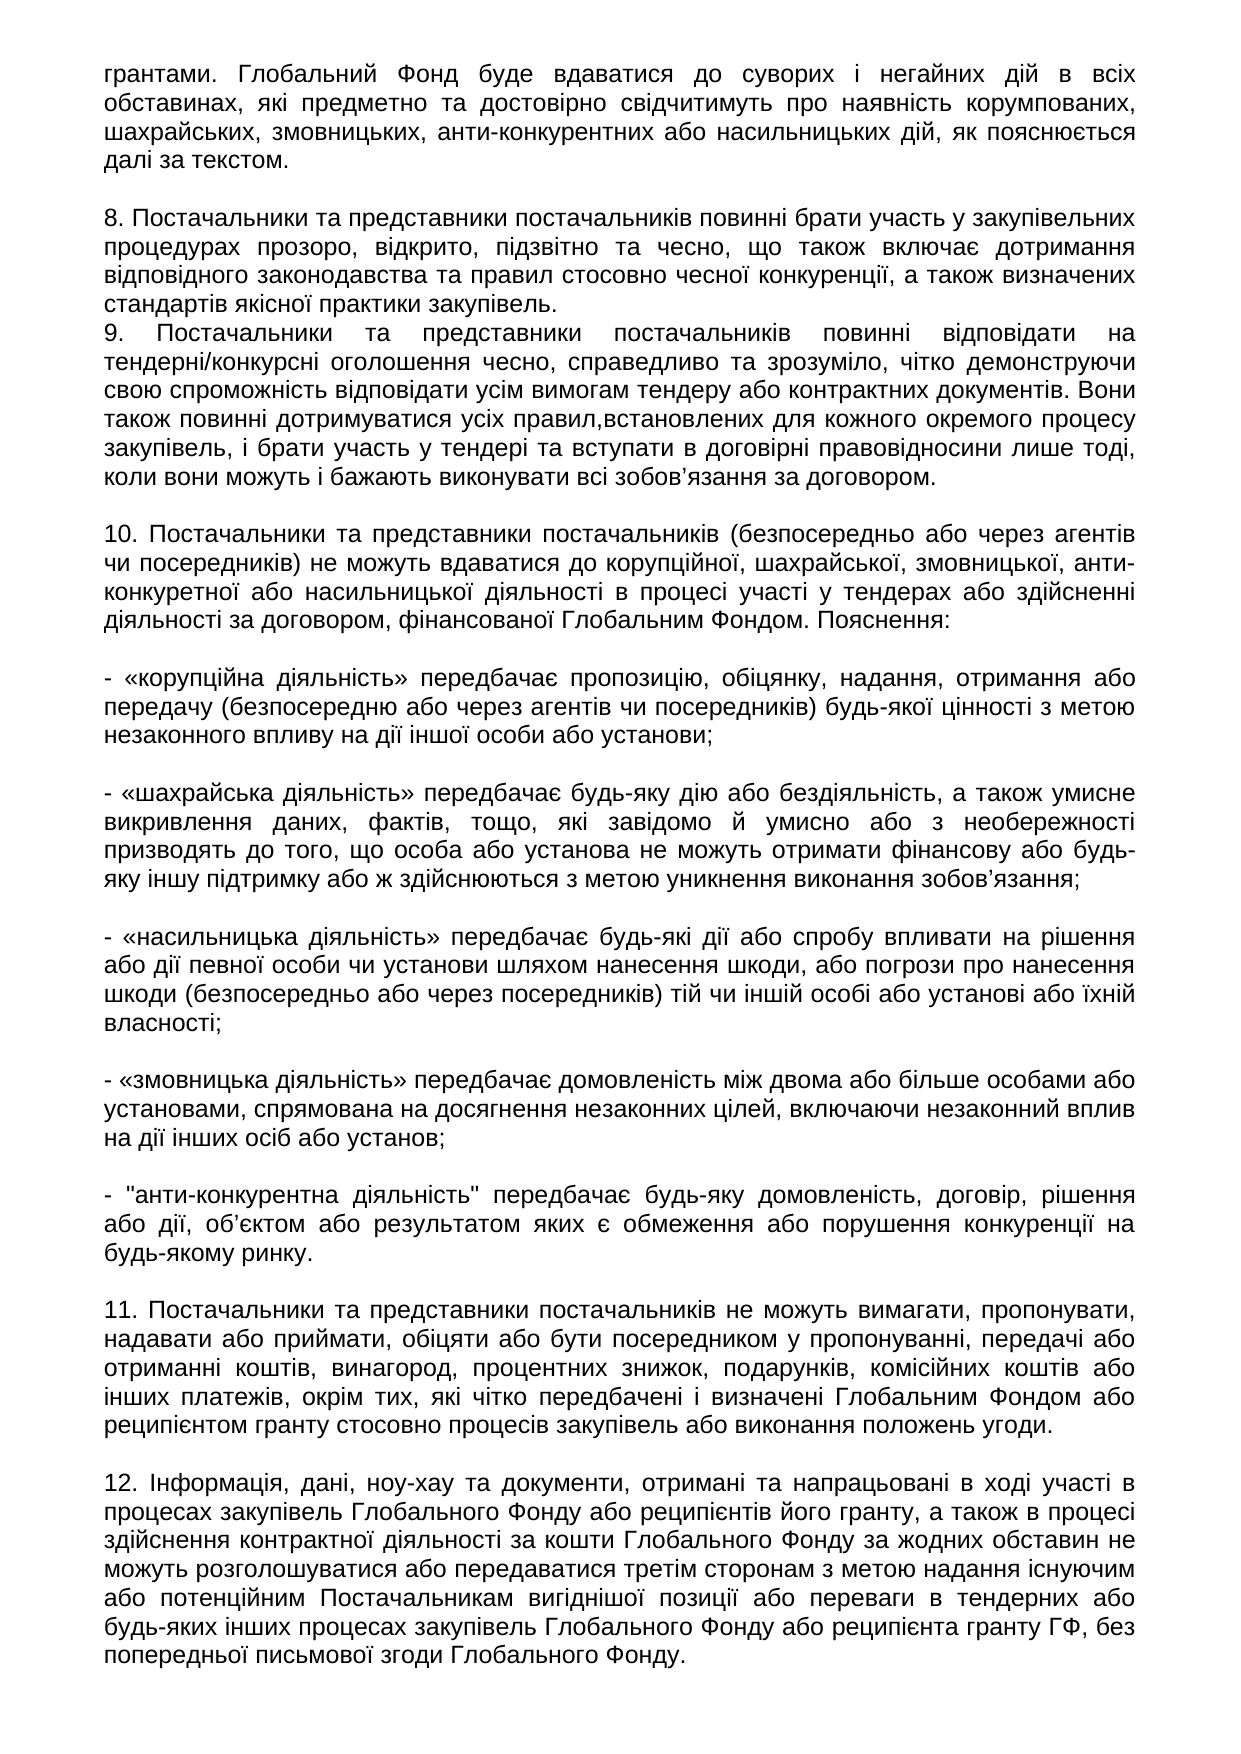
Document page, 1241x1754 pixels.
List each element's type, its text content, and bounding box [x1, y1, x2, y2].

text 12. Інформація, дані, ноу-хау та документи, отримані та напрацьовані в ході участі в процесах закупівель Глобального Фонду або реципієнтів його гранту, а також в процесі здійснення контрактної діяльності за кошти Глобального Фонду за жодних обставин не можуть розголошуватися або передаватися третім сторонам з метою надання існуючим або потенційним Постачальникам вигіднішої позиції або переваги в тендерних або будь-яких інших процесах закупівель Глобального Фонду або реципієнта гранту ГФ, без попередньої письмової згоди Глобального Фонду. [103, 1468, 1137, 1669]
text - «шахрайська діяльність» передбачає будь-яку дію або бездіяльність, а також умисне викривлення даних, фактів, тощо, які завідомо й умисно або з необережності призводять до того, що особа або установа не можуть отримати фінансову або будь-яку іншу підтримку або ж здійснюються з метою уникнення виконання зобов’язання; [103, 778, 1137, 893]
text 10. Постачальники та представники постачальників (безпосередньо або через агентів чи посередників) не можуть вдаватися до корупційної, шахрайської, змовницької, анти-конкуретної або насильницької діяльності в процесі участі у тендерах або здійсненні діяльності за договором, фінансованої Глобальним Фондом. Пояснення: [103, 519, 1137, 634]
text 8. Постачальники та представники постачальників повинні брати участь у закупівельних процедурах прозоро, відкрито, підзвітно та чесно, що також включає дотримання відповідного законодавства та правил стосовно чесної конкуренції, а також визначених стандартів якісної практики закупівель. [103, 203, 1137, 318]
text 9. Постачальники та представники постачальників повинні відповідати на тендерні/конкурсні оголошення чесно, справедливо та зрозуміло, чітко демонструючи свою спроможність відповідати усім вимогам тендеру або контрактних документів. Вони також повинні дотримуватися усіх правил,встановлених для кожного окремого процесу закупівель, і брати участь у тендері та вступати в договірні правовідносини лише тоді, коли вони можуть і бажають виконувати всі зобов’язання за договором. [103, 318, 1137, 490]
text - «насильницька діяльність» передбачає будь-які дії або спробу впливати на рішення або дії певної особи чи установи шляхом нанесення шкоди, або погрози про нанесення шкоди (безпосередньо або через посередників) тій чи іншій особі або установі або їхній власності; [103, 922, 1137, 1037]
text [103, 59, 1137, 174]
text 11. Постачальники та представники постачальників не можуть вимагати, пропонувати, надавати або приймати, обіцяти або бути посередником у пропонуванні, передачі або отриманні коштів, винагород, процентних знижок, подарунків, комісійних коштів або інших платежів, окрім тих, які чітко передбачені і визначені Глобальним Фондом або реципієнтом гранту стосовно процесів закупівель або виконання положень угоди. [103, 1295, 1137, 1439]
text - «корупційна діяльність» передбачає пропозицію, обіцянку, надання, отримання або передачу (безпосередню або через агентів чи посередників) будь-якої цінності з метою незаконного впливу на дії іншої особи або установи; [103, 663, 1137, 749]
text - "анти-конкурентна діяльність" передбачає будь-яку домовленість, договір, рішення або дії, об’єктом або результатом яких є обмеження або порушення конкуренції на будь-якому ринку. [103, 1180, 1137, 1267]
text - «змовницька діяльність» передбачає домовленість між двома або більше особами або установами, спрямована на досягнення незаконних цілей, включаючи незаконний вплив на дії інших осіб або установ; [103, 1065, 1137, 1152]
